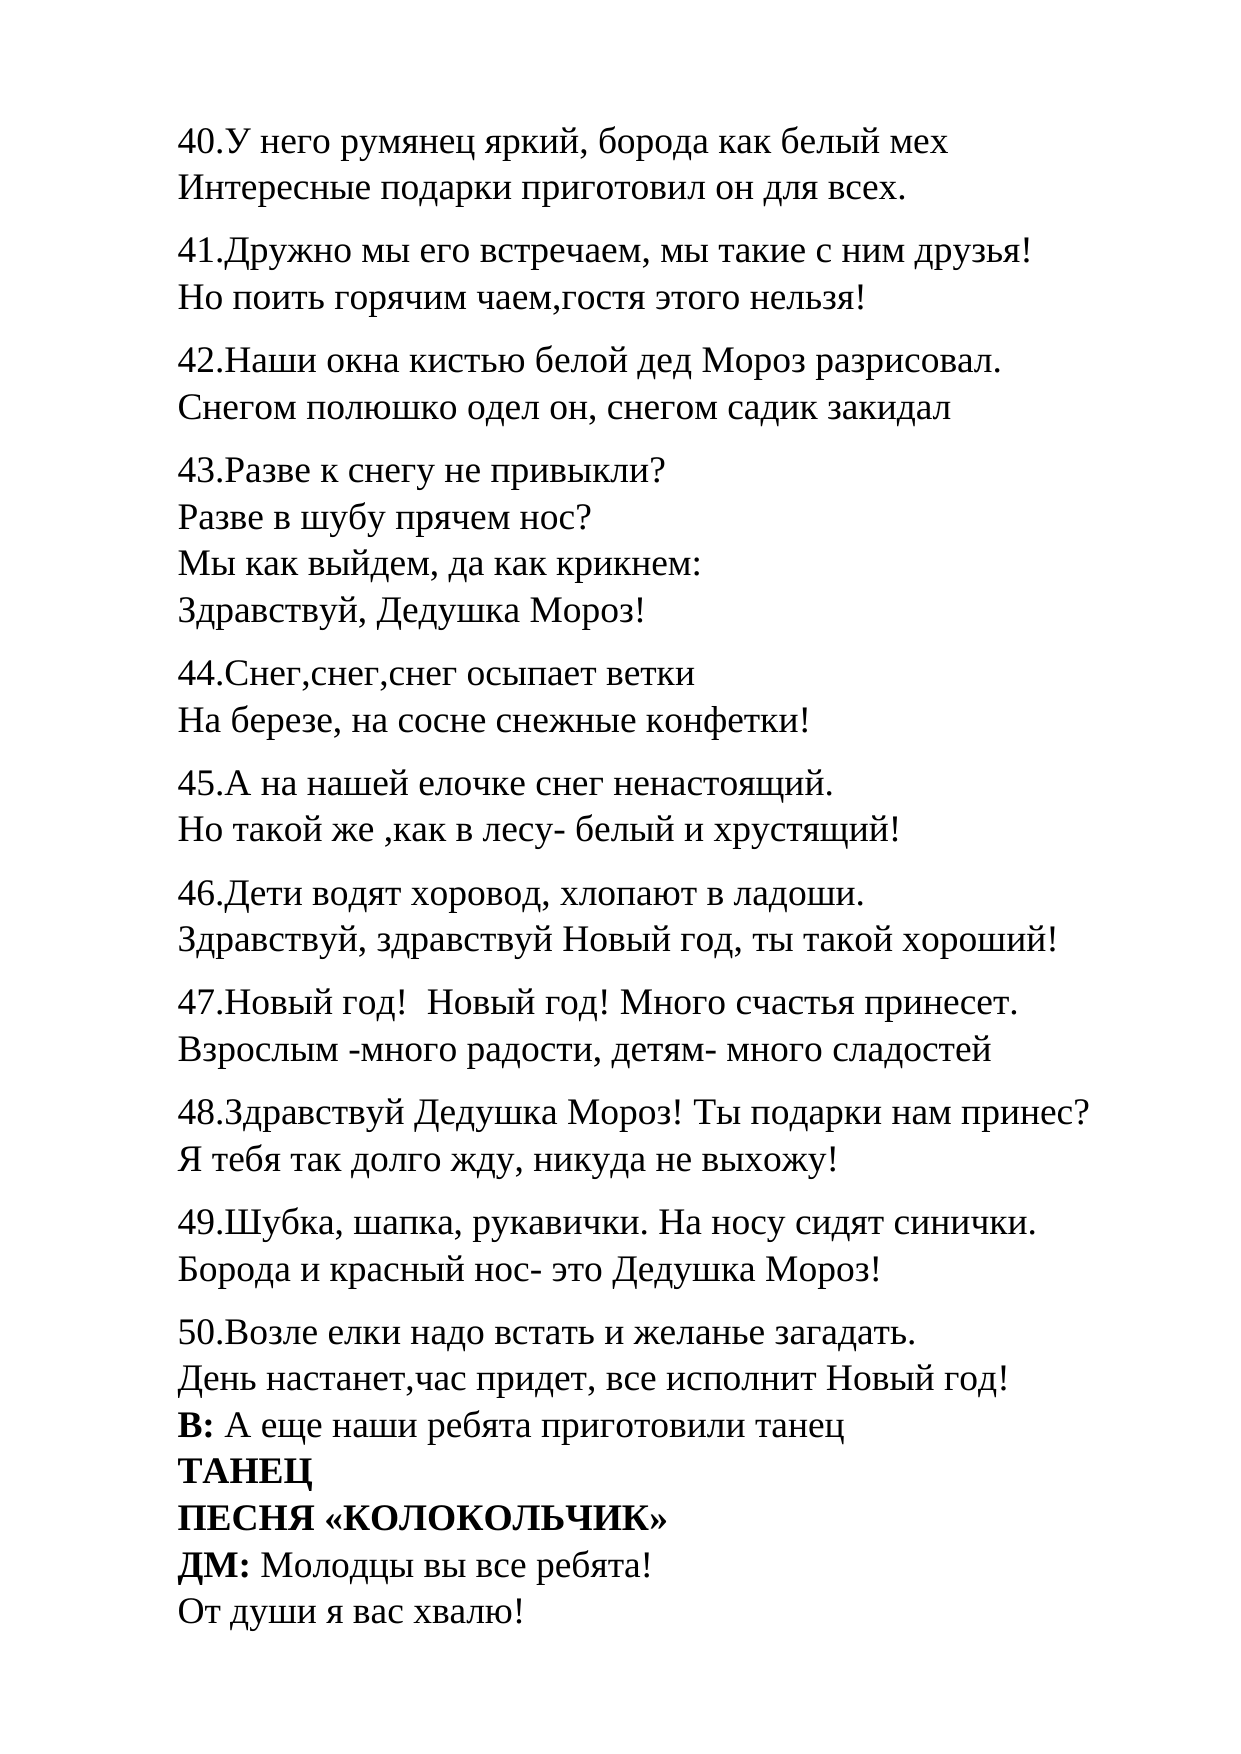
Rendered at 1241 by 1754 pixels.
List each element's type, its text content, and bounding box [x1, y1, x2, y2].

text 49.Шубка, шапка, рукавички. На носу сидят синички. Борода и красный нос- это Дедушка Мороз! [177, 1199, 1152, 1289]
text 47.Новый год! Новый год! Много счастья принесет. Взрослым -много радости, детям- много сладостей [177, 980, 1152, 1069]
text 45.А на нашей елочке снег ненастоящий. Но такой же ,как в лесу- белый и хрустящий! [177, 760, 1152, 850]
text 43.Разве к снегу не привыкли? Разве в шубу прячем нос? Мы как выйдем, да как крикнем: Здравствуй, Дедушка Мороз! [177, 447, 1152, 630]
text 44.Снег,снег,снег осыпает ветки На березе, на сосне снежные конфетки! [177, 650, 1152, 740]
text 48.Здравствуй Дедушка Мороз! Ты подарки нам принес? Я тебя так долго жду, никуда не выхожу! [177, 1089, 1152, 1179]
text 46.Дети водят хоровод, хлопают в ладоши. Здравствуй, здравствуй Новый год, ты такой хороший! [177, 870, 1152, 960]
text 41.Дружно мы его встречаем, мы такие с ним друзья! Но поить горячим чаем,гостя этого нельзя! [177, 228, 1152, 318]
text 42.Наши окна кистью белой дед Мороз разрисовал. Снегом полюшко одел он, снегом садик закидал [177, 338, 1152, 427]
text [177, 118, 1152, 208]
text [177, 1309, 1152, 1632]
